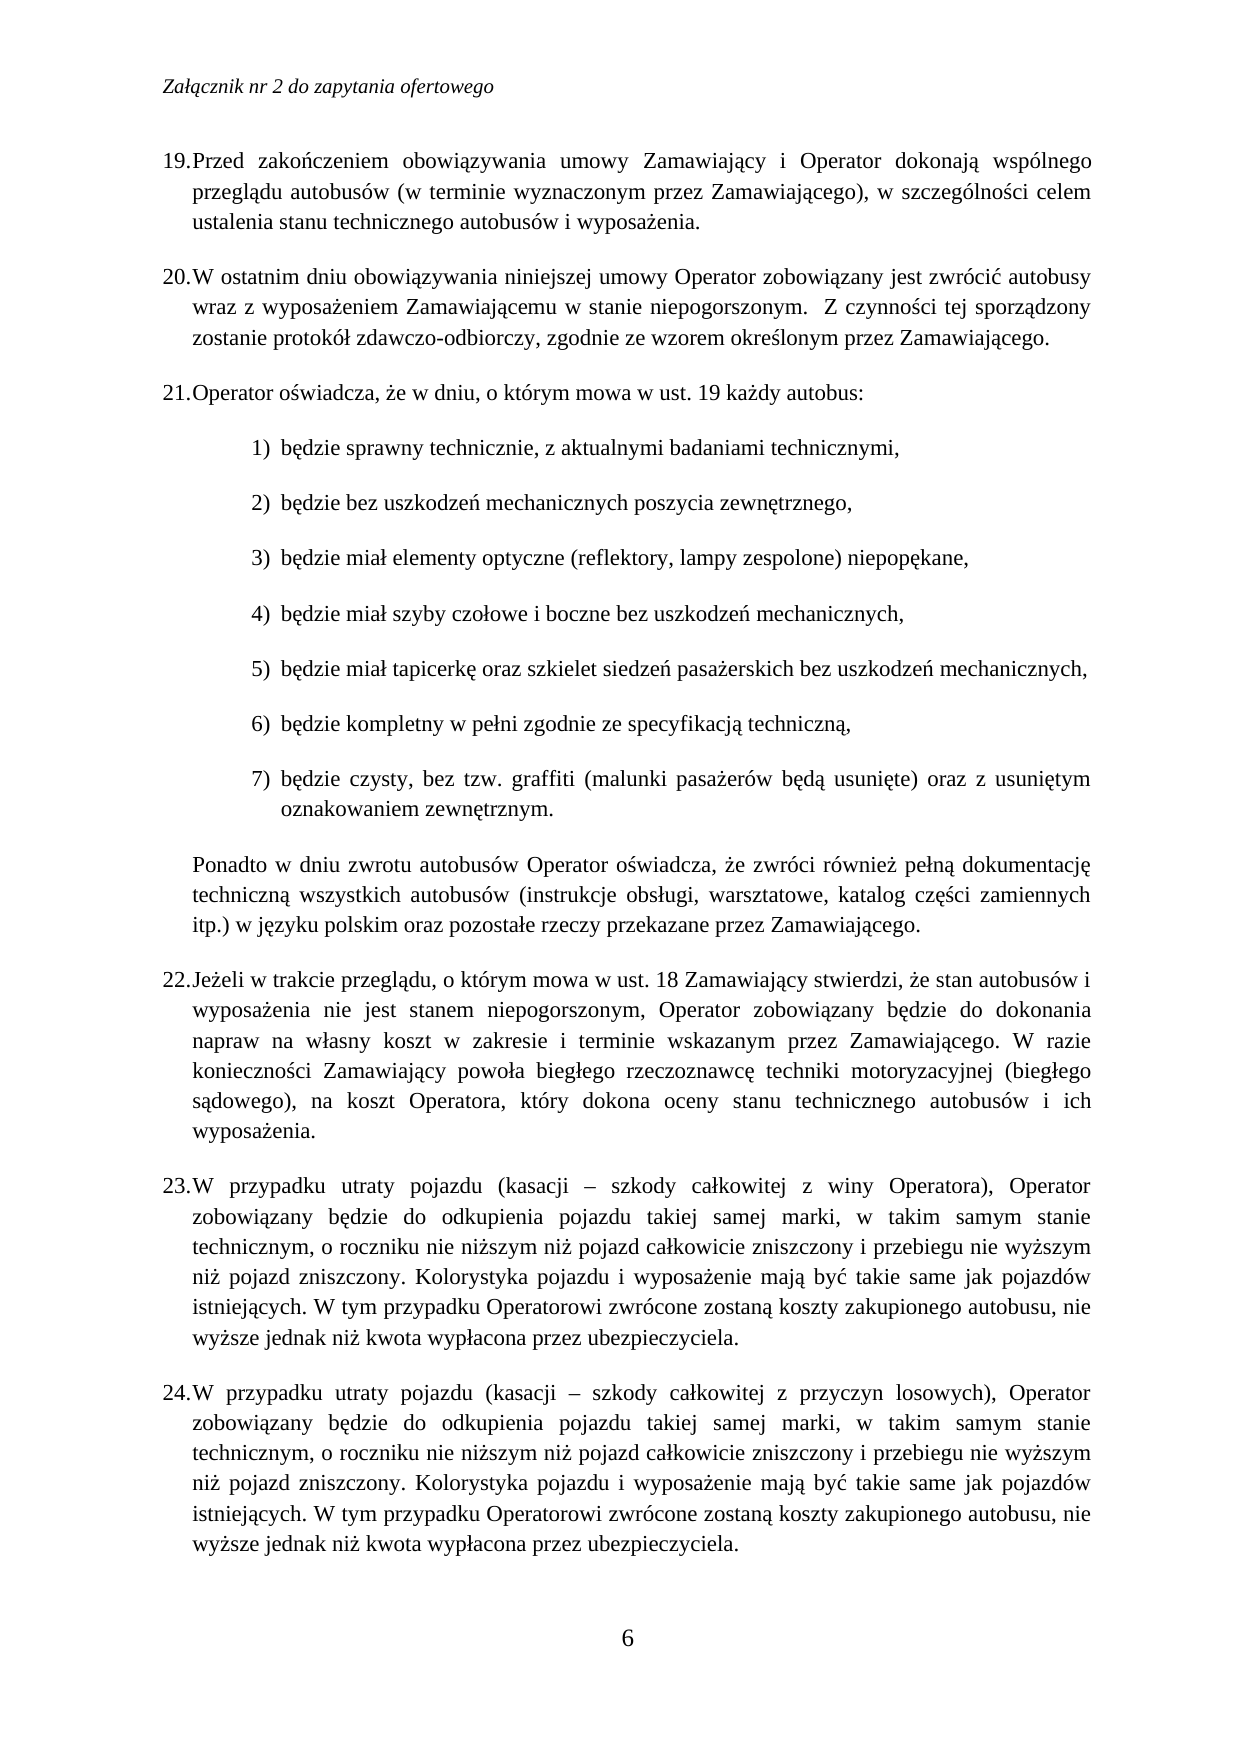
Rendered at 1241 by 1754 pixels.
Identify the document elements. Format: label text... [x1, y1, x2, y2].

list będzie sprawny technicznie, z aktualnymi badaniami technicznymi, [251, 434, 1093, 460]
list będzie bez uszkodzeń mechanicznych poszycia zewnętrznego, [251, 489, 1093, 516]
list będzie kompletny w pełni zgodnie ze specyfikacją techniczną, [251, 710, 1093, 736]
list Operator oświadcza, że w dniu, o którym mowa w ust. 19 każdy autobus: [162, 379, 1093, 405]
list Przed zakończeniem obowiązywania umowy Zamawiający i Operator dokonają wspólnego przeglądu autobusów (w terminie wyznaczonym przez Zamawiającego), w szczególności celem ustalenia stanu technicznego autobusów i wyposażenia. [162, 148, 1093, 234]
list będzie miał elementy optyczne (reflektory, lampy zespolone) niepopękane, [251, 544, 1093, 571]
list Jeżeli w trakcie przeglądu, o którym mowa w ust. 18 Zamawiający stwierdzi, że stan autobusów i wyposażenia nie jest stanem niepogorszonym, Operator zobowiązany będzie do dokonania napraw na własny koszt w zakresie i terminie wskazanym przez Zamawiającego. W razie konieczności Zamawiający powoła biegłego rzeczoznawcę techniki motoryzacyjnej (biegłego sądowego), na koszt Operatora, który dokona oceny stanu technicznego autobusów i ich wyposażenia. [162, 966, 1093, 1144]
list W przypadku utraty pojazdu (kasacji – szkody całkowitej z przyczyn losowych), Operator zobowiązany będzie do odkupienia pojazdu takiej samej marki, w takim samym stanie technicznym, o roczniku nie niższym niż pojazd całkowicie zniszczony i przebiegu nie wyższym niż pojazd zniszczony. Kolorystyka pojazdu i wyposażenie mają być takie same jak pojazdów istniejących. W tym przypadku Operatorowi zwrócone zostaną koszty zakupionego autobusu, nie wyższe jednak niż kwota wypłacona przez ubezpieczyciela. [162, 1379, 1093, 1556]
list W przypadku utraty pojazdu (kasacji – szkody całkowitej z winy Operatora), Operator zobowiązany będzie do odkupienia pojazdu takiej samej marki, w takim samym stanie technicznym, o roczniku nie niższym niż pojazd całkowicie zniszczony i przebiegu nie wyższym niż pojazd zniszczony. Kolorystyka pojazdu i wyposażenie mają być takie same jak pojazdów istniejących. W tym przypadku Operatorowi zwrócone zostaną koszty zakupionego autobusu, nie wyższe jednak niż kwota wypłacona przez ubezpieczyciela. [162, 1173, 1093, 1350]
list będzie czysty, bez tzw. graffiti (malunki pasażerów będą usunięte) oraz z usuniętym oznakowaniem zewnętrznym. [251, 765, 1093, 822]
text Ponadto w dniu zwrotu autobusów Operator oświadcza, że zwróci również pełną dokumentację techniczną wszystkich autobusów (instrukcje obsługi, warsztatowe, katalog części zamiennych itp.) w języku polskim oraz pozostałe rzeczy przekazane przez Zamawiającego. [162, 851, 1093, 937]
list W ostatnim dniu obowiązywania niniejszej umowy Operator zobowiązany jest zwrócić autobusy wraz z wyposażeniem Zamawiającemu w stanie niepogorszonym. Z czynności tej sporządzony zostanie protokół zdawczo-odbiorczy, zgodnie ze wzorem określonym przez Zamawiającego. [162, 263, 1093, 350]
list będzie miał tapicerkę oraz szkielet siedzeń pasażerskich bez uszkodzeń mechanicznych, [251, 655, 1093, 681]
list będzie miał szyby czołowe i boczne bez uszkodzeń mechanicznych, [251, 600, 1093, 626]
